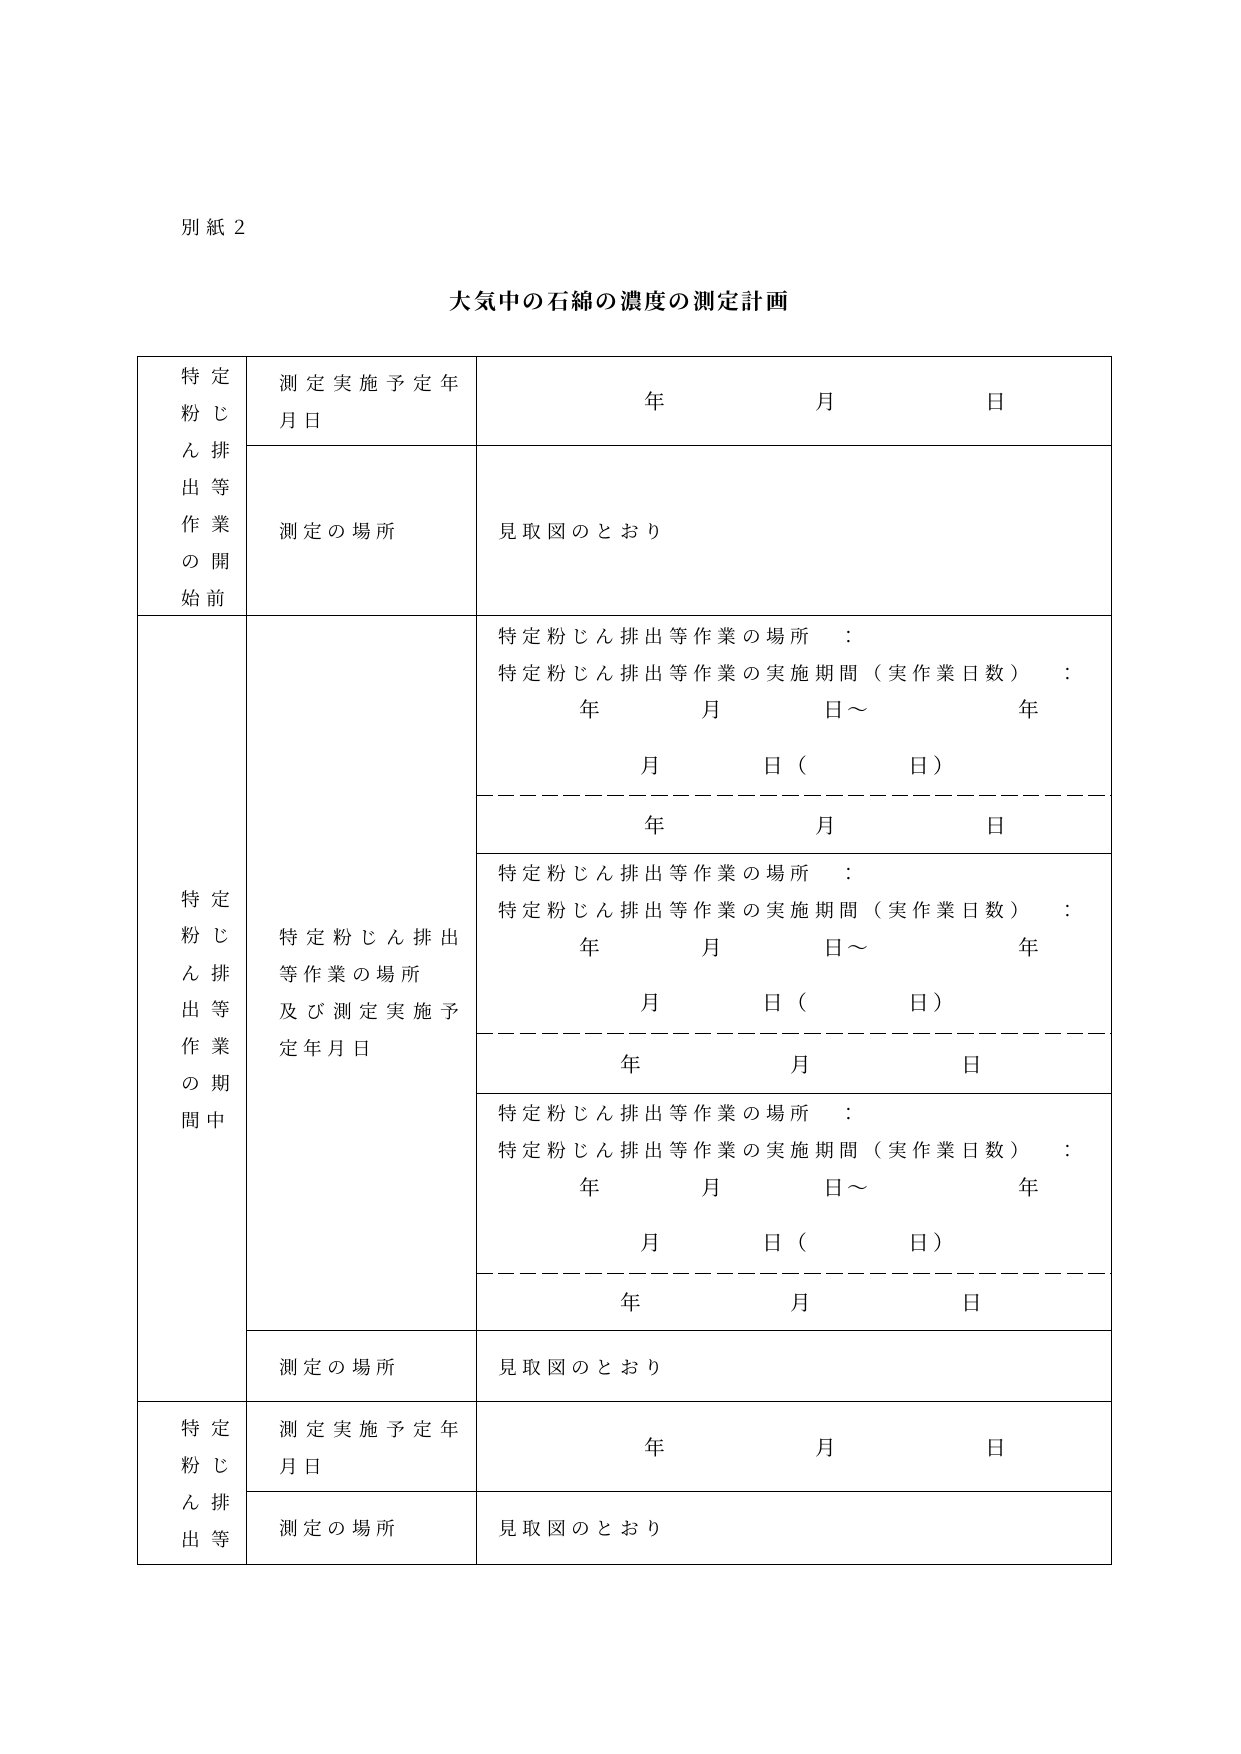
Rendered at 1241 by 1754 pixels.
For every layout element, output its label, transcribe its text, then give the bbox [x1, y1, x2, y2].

table_cell 年 月 日 [477, 1273, 1111, 1330]
text 別紙２ [181, 208, 1059, 244]
table_cell 測定の場所 [247, 446, 476, 615]
table_header 特定粉じん排出等作業の開始前 [138, 357, 246, 615]
table_cell 見取図のとおり [477, 446, 1111, 615]
table_cell 年 月 日 [477, 1402, 1111, 1491]
table_cell 測定実施予定年月日 [247, 1402, 476, 1491]
table_header 年 月 日 [477, 357, 1111, 445]
table_header 測定実施予定年月日 [247, 357, 476, 445]
table_cell 特定粉じん排出等作業の場所 ： 特定粉じん排出等作業の実施期間（実作業日数） ： 年 月 日～ 年 月 日（ 日） [477, 616, 1111, 795]
table_cell 特定粉じん排出等作業の場所 ： 特定粉じん排出等作業の実施期間（実作業日数） ： 年 月 日～ 年 月 日（ 日） [477, 1094, 1111, 1272]
table_cell 特定粉じん排出等作業の場所 ： 特定粉じん排出等作業の実施期間（実作業日数） ： 年 月 日～ 年 月 日（ 日） [477, 854, 1111, 1033]
text 大気中の石綿の濃度の測定計画 [181, 282, 1059, 318]
table_cell 特定粉じん排出等作業の期間中 [138, 616, 246, 1401]
table_cell 特定粉じん排出等作業の完了後 [138, 1402, 246, 1563]
table_cell 測定の場所 [247, 1492, 476, 1563]
table_cell 特定粉じん排出等作業の場所 及び測定実施予定年月日 [247, 616, 476, 1330]
table_cell 測定の場所 [247, 1331, 476, 1401]
table_cell 年 月 日 [477, 795, 1111, 853]
table_cell 見取図のとおり [477, 1492, 1111, 1563]
table_cell 年 月 日 [477, 1033, 1111, 1092]
table_cell 見取図のとおり [477, 1331, 1111, 1401]
